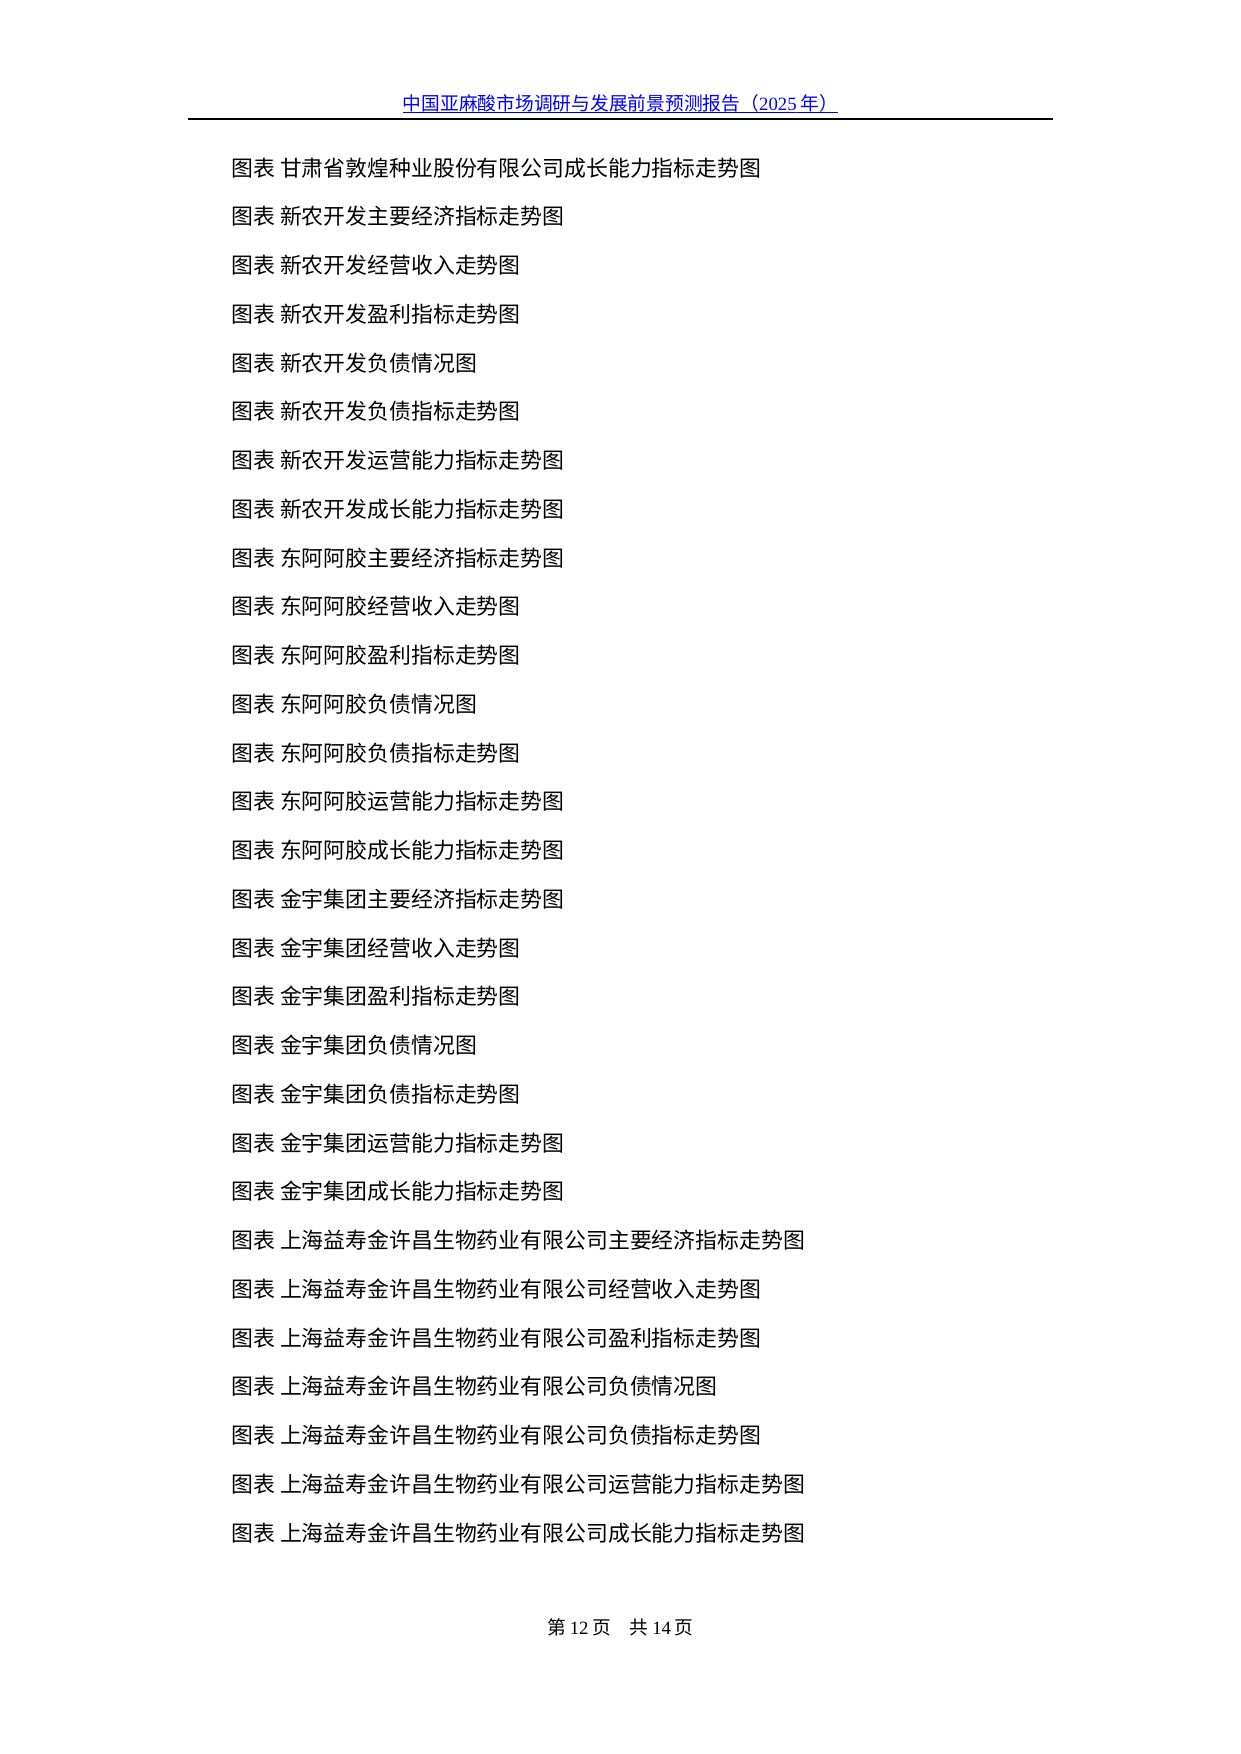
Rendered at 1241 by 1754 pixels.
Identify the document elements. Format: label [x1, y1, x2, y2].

text [187, 150, 1053, 1548]
